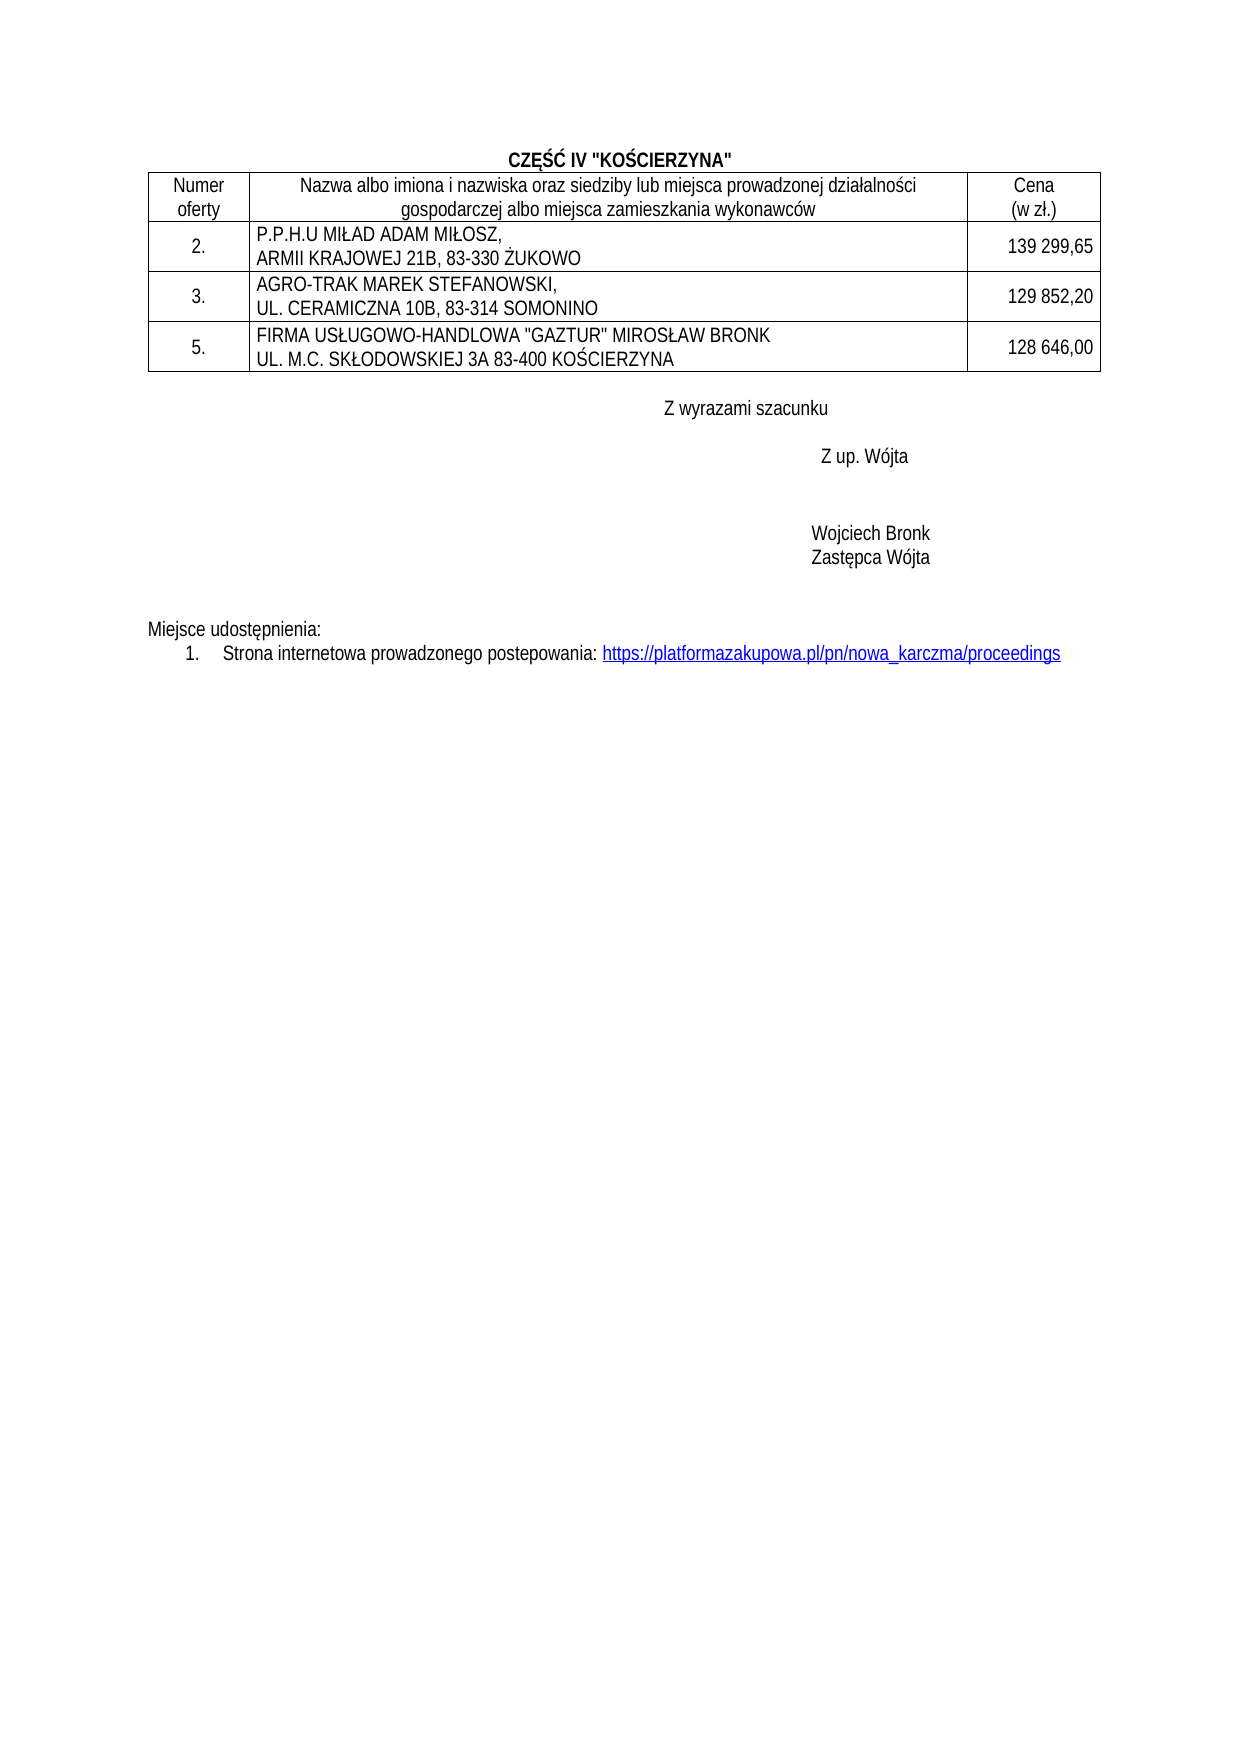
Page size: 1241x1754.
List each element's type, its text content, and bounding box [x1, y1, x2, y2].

table_cell 139 299,65 [968, 222, 1100, 271]
list Strona internetowa prowadzonego postepowania: https://platformazakupowa.pl/pn/nowa_karczma/proceedings [185, 641, 1093, 664]
table_header Nazwa albo imiona i nazwiska oraz siedziby lub miejsca prowadzonej działalności gospodarczej albo miejsca zamieszkania wykonawców [250, 173, 967, 221]
table_cell AGRO-TRAK MAREK STEFANOWSKI, UL. CERAMICZNA 10B, 83-314 SOMONINO [250, 272, 967, 321]
text Z up. Wójta [148, 444, 1093, 468]
table_header Cena (w zł.) [968, 173, 1100, 221]
table_cell P.P.H.U MIŁAD ADAM MIŁOSZ, ARMII KRAJOWEJ 21B, 83-330 ŻUKOWO [250, 222, 967, 271]
table_cell 129 852,20 [968, 272, 1100, 321]
table_header Numer oferty [149, 173, 249, 221]
list CZĘŚĆ IV "KOŚCIERZYNA" [148, 148, 1093, 172]
table_cell 128 646,00 [968, 322, 1100, 371]
text Z wyrazami szacunku [148, 396, 1093, 420]
table_cell 5. [149, 322, 249, 371]
table_cell FIRMA USŁUGOWO-HANDLOWA "GAZTUR" MIROSŁAW BRONK UL. M.C. SKŁODOWSKIEJ 3A 83-400 KOŚCIERZYNA [250, 322, 967, 371]
text Zastępca Wójta [738, 545, 1093, 569]
table_cell 3. [149, 272, 249, 321]
table_cell 2. [149, 222, 249, 271]
text Miejsce udostępnienia: [148, 617, 1093, 641]
text Wojciech Bronk [148, 521, 1093, 545]
